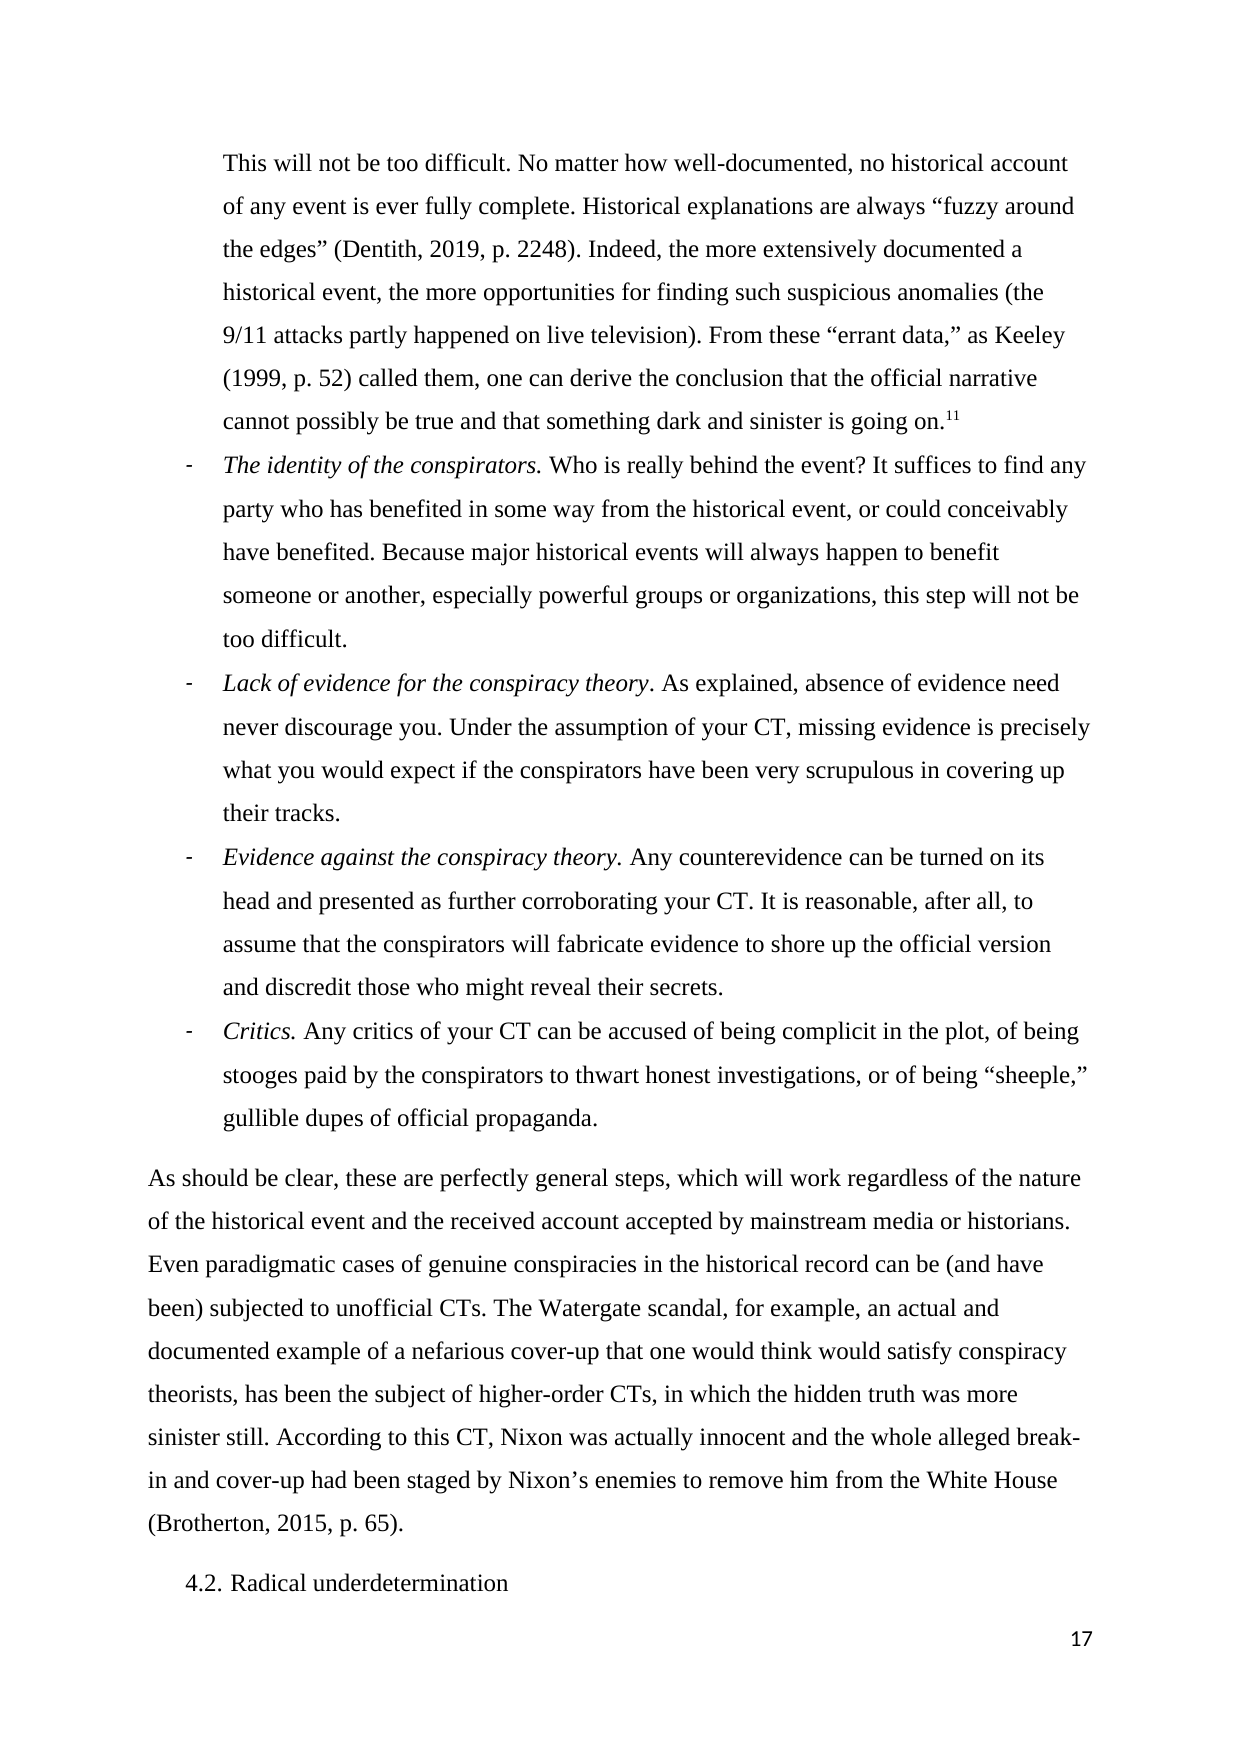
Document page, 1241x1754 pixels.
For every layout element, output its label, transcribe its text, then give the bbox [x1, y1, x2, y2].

list Evidence against the conspiracy theory. Any counterevidence can be turned on its head and presented as further corroborating your CT. It is reasonable, after all, to assume that the conspirators will fabricate evidence to shore up the official version and discredit those who might reveal their secrets. [185, 841, 1093, 1001]
list The identity of the conspirators. Who is really behind the event? It suffices to find any party who has benefited in some way from the historical event, or could conceivably have benefited. Because major historical events will always happen to benefit someone or another, especially powerful groups or organizations, this step will not be too difficult. [185, 449, 1093, 652]
text As should be clear, these are perfectly general steps, which will work regardless of the nature of the historical event and the received account accepted by mainstream media or historians. Even paradigmatic cases of genuine conspiracies in the historical record can be (and have been) subjected to unofficial CTs. The Watergate scandal, for example, an actual and documented example of a nefarious cover-up that one would think would satisfy conspiracy theorists, has been the subject of higher-order CTs, in which the hidden truth was more sinister still. According to this CT, Nixon was actually innocent and the whole alleged break-in and cover-up had been staged by Nixon’s enemies to remove him from the White House (Brotherton, 2015, p. 65). [148, 1163, 1093, 1537]
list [185, 148, 1093, 435]
list Lack of evidence for the conspiracy theory. As explained, absence of evidence need never discourage you. Under the assumption of your CT, missing evidence is precisely what you would expect if the conspirators have been very scrupulous in covering up their tracks. [185, 667, 1093, 827]
subtitle Radical underdetermination [185, 1568, 1093, 1597]
list Critics. Any critics of your CT can be accused of being complicit in the plot, of being stooges paid by the conspirators to thwart honest investigations, or of being “sheeple,” gullible dupes of official propaganda. [185, 1015, 1093, 1132]
